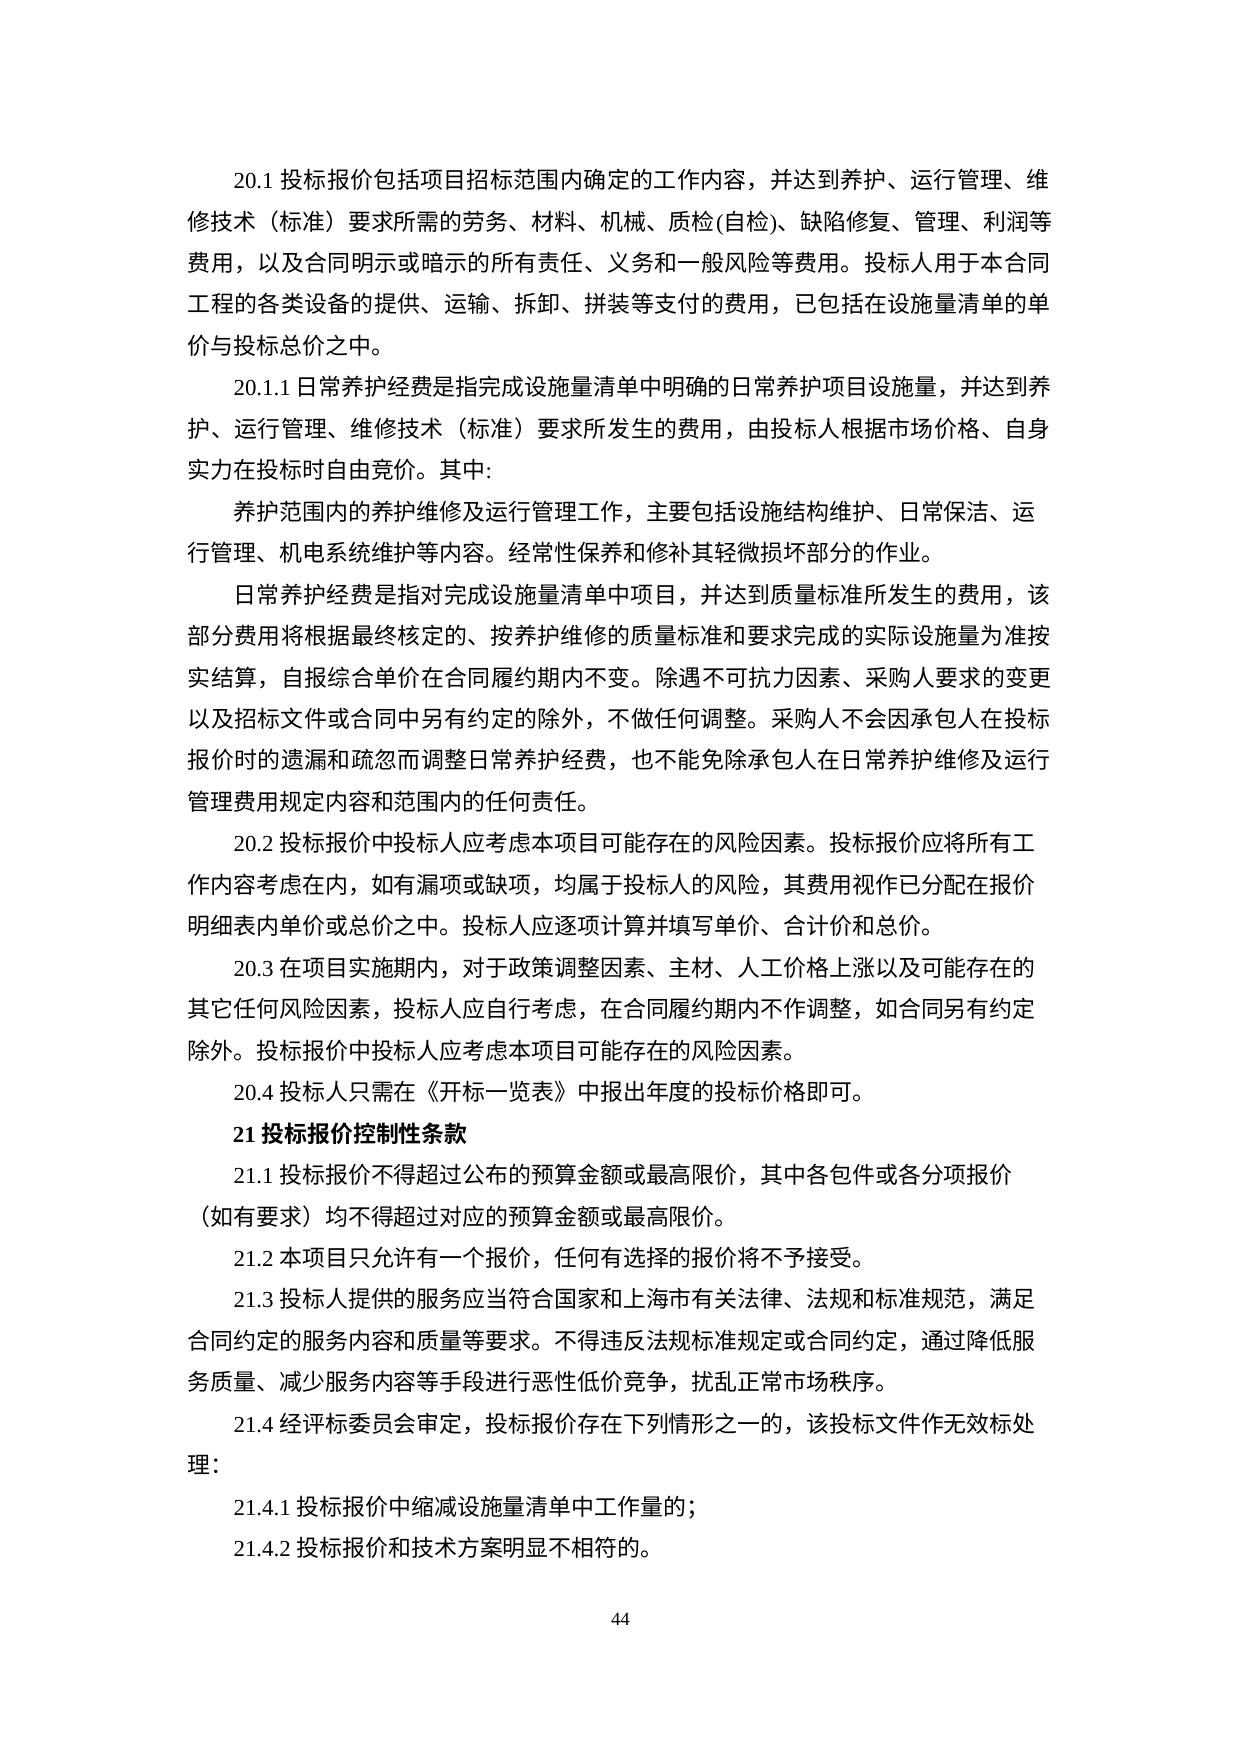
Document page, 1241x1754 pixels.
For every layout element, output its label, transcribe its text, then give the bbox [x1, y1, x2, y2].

text 21.1 投标报价不得超过公布的预算金额或最高限价，其中各包件或各分项报价（如有要求）均不得超过对应的预算金额或最高限价。 [187, 1157, 1053, 1232]
text 20.4 投标人只需在《开标一览表》中报出年度的投标价格即可。 [187, 1074, 1053, 1107]
text 日常养护经费是指对完成设施量清单中项目，并达到质量标准所发生的费用，该部分费用将根据最终核定的、按养护维修的质量标准和要求完成的实际设施量为准按实结算，自报综合单价在合同履约期内不变。除遇不可抗力因素、采购人要求的变更以及招标文件或合同中另有约定的除外，不做任何调整。采购人不会因承包人在投标报价时的遗漏和疏忽而调整日常养护经费，也不能免除承包人在日常养护维修及运行管理费用规定内容和范围内的任何责任。 [187, 577, 1053, 817]
text 养护范围内的养护维修及运行管理工作，主要包括设施结构维护、日常保洁、运行管理、机电系统维护等内容。经常性保养和修补其轻微损坏部分的作业。 [187, 494, 1053, 568]
text 20.2 投标报价中投标人应考虑本项目可能存在的风险因素。投标报价应将所有工作内容考虑在内，如有漏项或缺项，均属于投标人的风险，其费用视作已分配在报价明细表内单价或总价之中。投标人应逐项计算并填写单价、合计价和总价。 [187, 825, 1053, 941]
text 21.3 投标人提供的服务应当符合国家和上海市有关法律、法规和标准规范，满足合同约定的服务内容和质量等要求。不得违反法规标准规定或合同约定，通过降低服务质量、减少服务内容等手段进行恶性低价竞争，扰乱正常市场秩序。 [187, 1281, 1053, 1397]
text 21.4.2 投标报价和技术方案明显不相符的。 [187, 1530, 1053, 1563]
text 21.4.1 投标报价中缩减设施量清单中工作量的； [187, 1489, 1053, 1522]
text 20.3 在项目实施期内，对于政策调整因素、主材、人工价格上涨以及可能存在的其它任何风险因素，投标人应自行考虑，在合同履约期内不作调整，如合同另有约定除外。投标报价中投标人应考虑本项目可能存在的风险因素。 [187, 950, 1053, 1066]
text 21 投标报价控制性条款 [187, 1116, 1053, 1149]
text 20.1.1日常养护经费是指完成设施量清单中明确的日常养护项目设施量，并达到养护、运行管理、维修技术（标准）要求所发生的费用，由投标人根据市场价格、自身实力在投标时自由竞价。其中: [187, 369, 1053, 485]
text 21.4 经评标委员会审定，投标报价存在下列情形之一的，该投标文件作无效标处理： [187, 1406, 1053, 1480]
text 20.1 投标报价包括项目招标范围内确定的工作内容，并达到养护、运行管理、维修技术（标准）要求所需的劳务、材料、机械、质检(自检)、缺陷修复、管理、利润等费用，以及合同明示或暗示的所有责任、义务和一般风险等费用。投标人用于本合同工程的各类设备的提供、运输、拆卸、拼装等支付的费用，已包括在设施量清单的单价与投标总价之中。 [187, 162, 1053, 361]
text 21.2 本项目只允许有一个报价，任何有选择的报价将不予接受。 [187, 1240, 1053, 1273]
